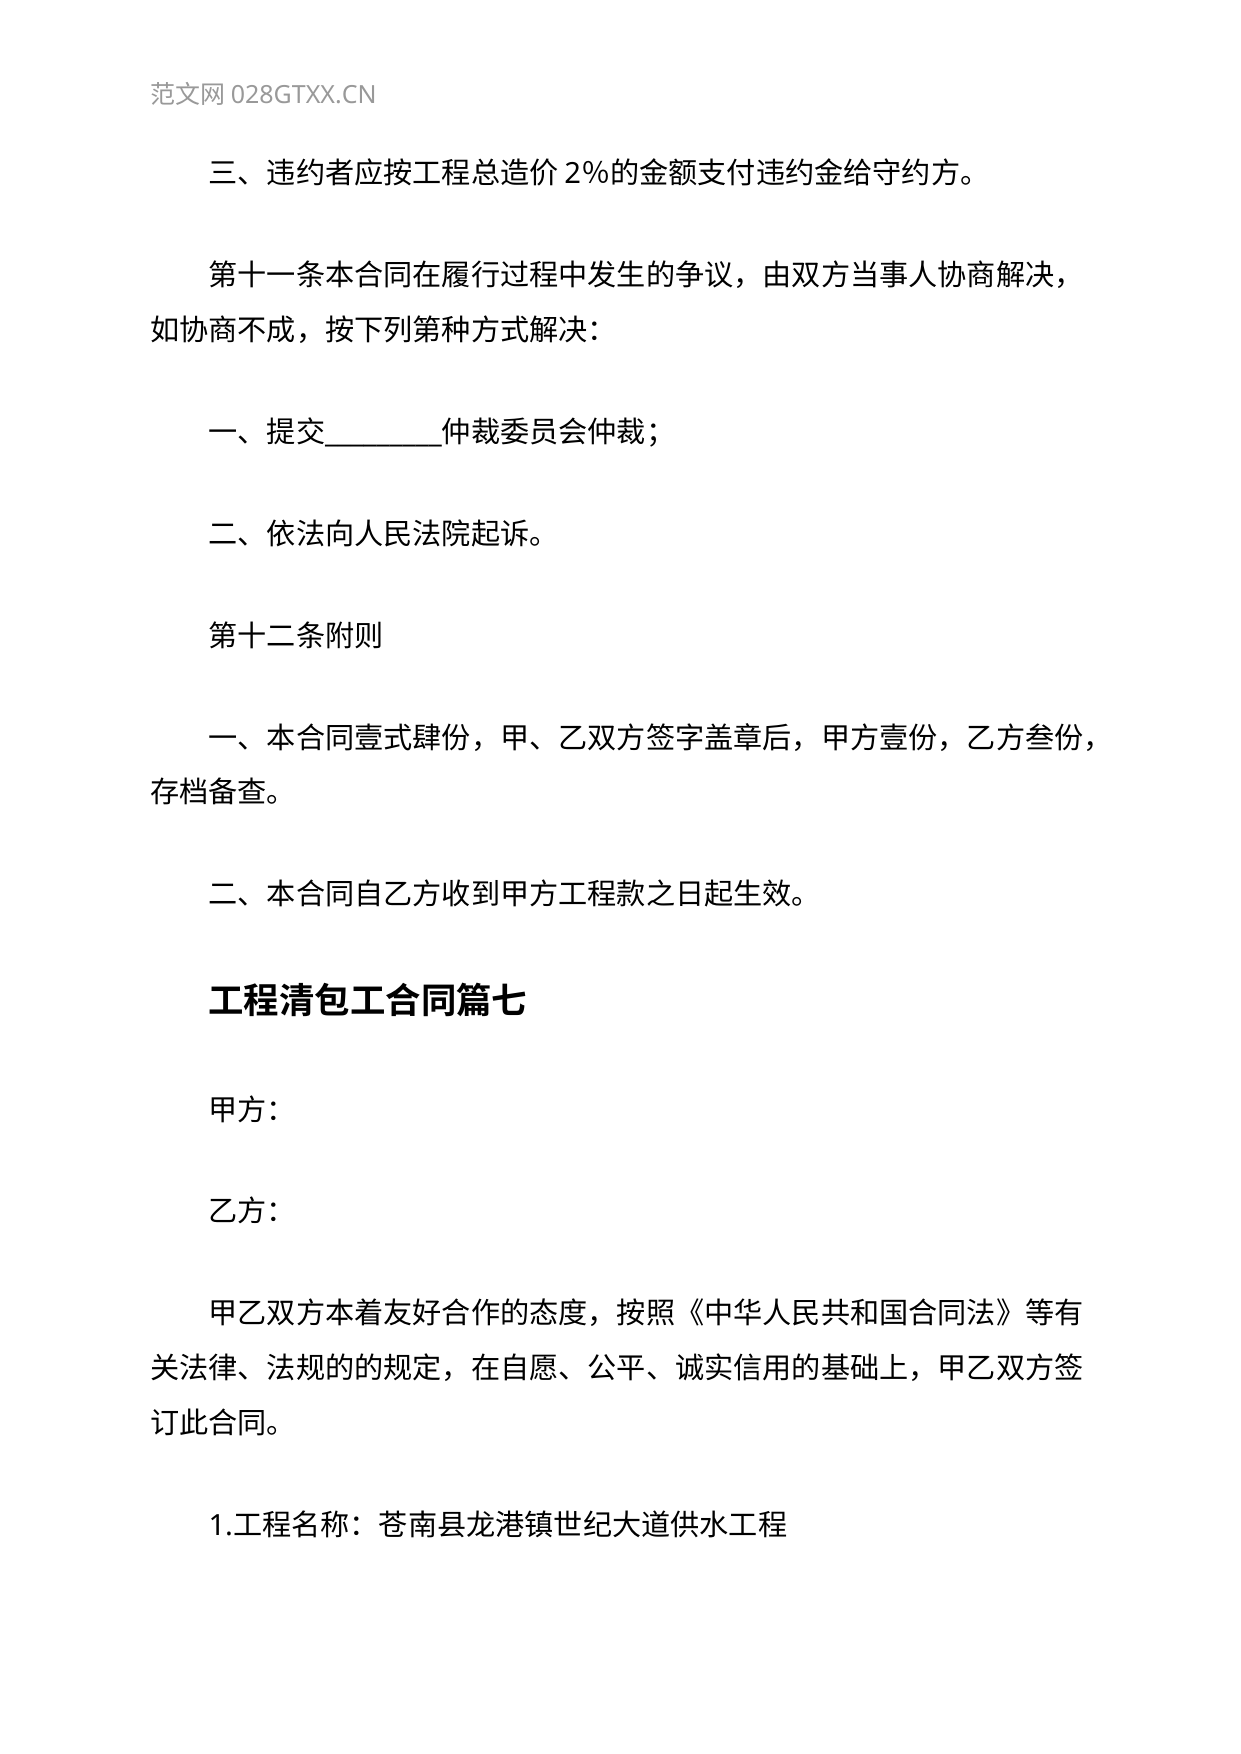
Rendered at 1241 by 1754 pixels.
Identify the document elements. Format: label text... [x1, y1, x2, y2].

text 二、依法向人民法院起诉。 [150, 511, 1090, 553]
text 乙方： [150, 1188, 1090, 1230]
text 甲乙双方本着友好合作的态度，按照《中华人民共和国合同法》等有关法律、法规的的规定，在自愿、公平、诚实信用的基础上，甲乙双方签订此合同。 [150, 1289, 1090, 1442]
text 一、本合同壹式肆份，甲、乙双方签字盖章后，甲方壹份，乙方叁份，存档备查。 [150, 714, 1090, 811]
text 一、提交_________仲裁委员会仲裁； [150, 409, 1090, 451]
text 二、本合同自乙方收到甲方工程款之日起生效。 [150, 871, 1090, 913]
text 甲方： [150, 1086, 1090, 1128]
text 工程清包工合同篇七 [150, 973, 1090, 1024]
text 第十一条本合同在履行过程中发生的争议，由双方当事人协商解决，如协商不成，按下列第种方式解决： [150, 252, 1090, 349]
text 三、违约者应按工程总造价2％的金额支付违约金给守约方。 [150, 150, 1090, 192]
text 1.工程名称：苍南县龙港镇世纪大道供水工程 [150, 1501, 1090, 1543]
text 第十二条附则 [150, 612, 1090, 655]
